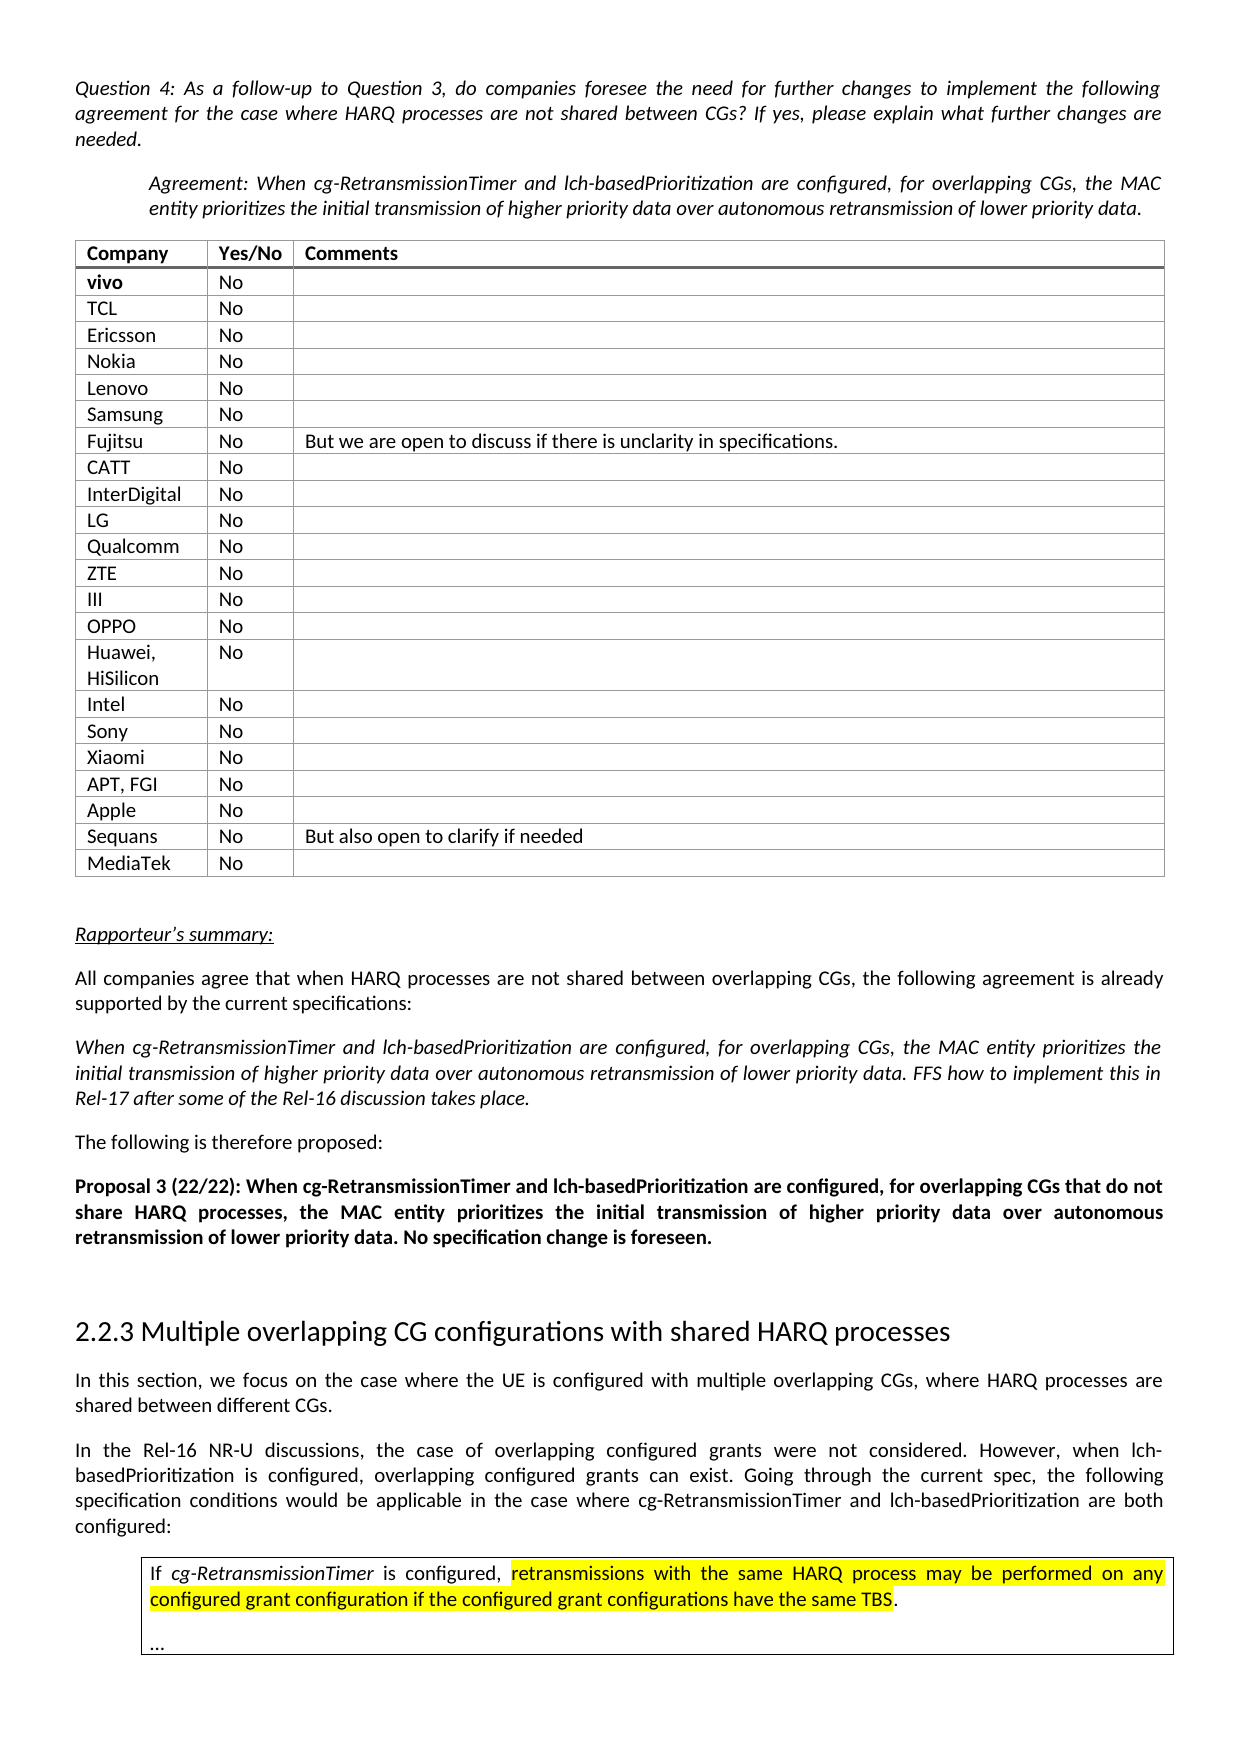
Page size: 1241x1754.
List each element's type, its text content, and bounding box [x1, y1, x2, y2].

table_cell [294, 349, 1164, 374]
table_cell No [208, 349, 293, 374]
table_cell No [208, 797, 293, 823]
table_cell Qualcomm [76, 534, 207, 559]
table_cell [294, 797, 1164, 823]
table_cell No [208, 428, 293, 453]
text When cg-RetransmissionTimer and lch-basedPrioritization are configured, for overlapping CGs, the MAC entity prioritizes the initial transmission of higher priority data over autonomous retransmission of lower priority data. FFS how to implement this in Rel-17 after some of the Rel-16 discussion takes place. [75, 1034, 1165, 1111]
table_cell But also open to clarify if needed [294, 824, 1164, 849]
table_cell [294, 507, 1164, 533]
table_cell No [208, 269, 293, 294]
table_cell No [208, 744, 293, 770]
table_cell Huawei, HiSilicon [76, 640, 207, 690]
table_cell [294, 481, 1164, 506]
subtitle 2.2.3 Multiple overlapping CG configurations with shared HARQ processes [75, 1313, 1165, 1348]
table_cell No [208, 691, 293, 717]
table_cell APT, FGI [76, 771, 207, 796]
text … [142, 1627, 1173, 1654]
text Question 4: As a follow-up to Question 3, do companies foresee the need for further changes to implement the following agreement for the case where HARQ processes are not shared between CGs? If yes, please explain what further changes are needed. [75, 75, 1165, 151]
table_cell MediaTek [76, 850, 207, 876]
table_cell No [208, 534, 293, 559]
table_cell No [208, 718, 293, 743]
table_cell No [208, 481, 293, 506]
table_cell [294, 454, 1164, 480]
table_cell Sequans [76, 824, 207, 849]
table_cell [294, 613, 1164, 638]
table_header Company [76, 241, 207, 266]
table_cell Intel [76, 691, 207, 717]
table_cell ZTE [76, 560, 207, 586]
text If cg-RetransmissionTimer is configured, retransmissions with the same HARQ process may be performed on any configured grant configuration if the configured grant configurations have the same TBS. [142, 1558, 1173, 1611]
table_cell Lenovo [76, 375, 207, 400]
table_cell Xiaomi [76, 744, 207, 770]
text The following is therefore proposed: [75, 1129, 1165, 1155]
table_cell No [208, 296, 293, 321]
table_cell [294, 640, 1164, 690]
table_cell [294, 560, 1164, 586]
table_cell III [76, 587, 207, 612]
text Rapporteur’s summary: [75, 921, 1165, 946]
table_cell No [208, 560, 293, 586]
table_cell [294, 534, 1164, 559]
table_cell InterDigital [76, 481, 207, 506]
table_cell No [208, 454, 293, 480]
table_cell No [208, 613, 293, 638]
table_cell [294, 744, 1164, 770]
table_cell No [208, 587, 293, 612]
table_cell No [208, 640, 293, 690]
table_cell No [208, 322, 293, 347]
text Proposal 3 (22/22): When cg-RetransmissionTimer and lch-basedPrioritization are configured, for overlapping CGs that do not share HARQ processes, the MAC entity prioritizes the initial transmission of higher priority data over autonomous retransmission of lower priority data. No specification change is foreseen. [75, 1174, 1165, 1250]
table_cell LG [76, 507, 207, 533]
table_cell [294, 269, 1164, 294]
table_cell Ericsson [76, 322, 207, 347]
table_cell No [208, 824, 293, 849]
table_cell [294, 691, 1164, 717]
table_cell No [208, 771, 293, 796]
table_cell OPPO [76, 613, 207, 638]
text All companies agree that when HARQ processes are not shared between overlapping CGs, the following agreement is already supported by the current specifications: [75, 965, 1165, 1016]
text In this section, we focus on the case where the UE is configured with multiple overlapping CGs, where HARQ processes are shared between different CGs. [75, 1367, 1165, 1418]
text In the Rel-16 NR-U discussions, the case of overlapping configured grants were not considered. However, when lch-basedPrioritization is configured, overlapping configured grants can exist. Going through the current spec, the following specification conditions would be applicable in the case where cg-RetransmissionTimer and lch-basedPrioritization are both configured: [75, 1437, 1165, 1538]
table_cell [294, 322, 1164, 347]
table_cell Samsung [76, 401, 207, 427]
table_cell Apple [76, 797, 207, 823]
table_cell TCL [76, 296, 207, 321]
table_cell [294, 375, 1164, 400]
table_cell But we are open to discuss if there is unclarity in specifications. [294, 428, 1164, 453]
table_cell [294, 587, 1164, 612]
table_cell Sony [76, 718, 207, 743]
table_header Comments [294, 241, 1164, 266]
table_cell No [208, 850, 293, 876]
table_cell [294, 401, 1164, 427]
table_header Yes/No [208, 241, 293, 266]
table_cell [294, 296, 1164, 321]
table_cell No [208, 401, 293, 427]
table_cell vivo [76, 269, 207, 294]
table_cell [294, 718, 1164, 743]
table_cell No [208, 375, 293, 400]
table_cell Fujitsu [76, 428, 207, 453]
text Agreement: When cg-RetransmissionTimer and lch-basedPrioritization are configured, for overlapping CGs, the MAC entity prioritizes the initial transmission of higher priority data over autonomous retransmission of lower priority data. [149, 170, 1165, 221]
table_cell CATT [76, 454, 207, 480]
table_cell Nokia [76, 349, 207, 374]
table_cell No [208, 507, 293, 533]
table_cell [294, 850, 1164, 876]
table_cell [294, 771, 1164, 796]
